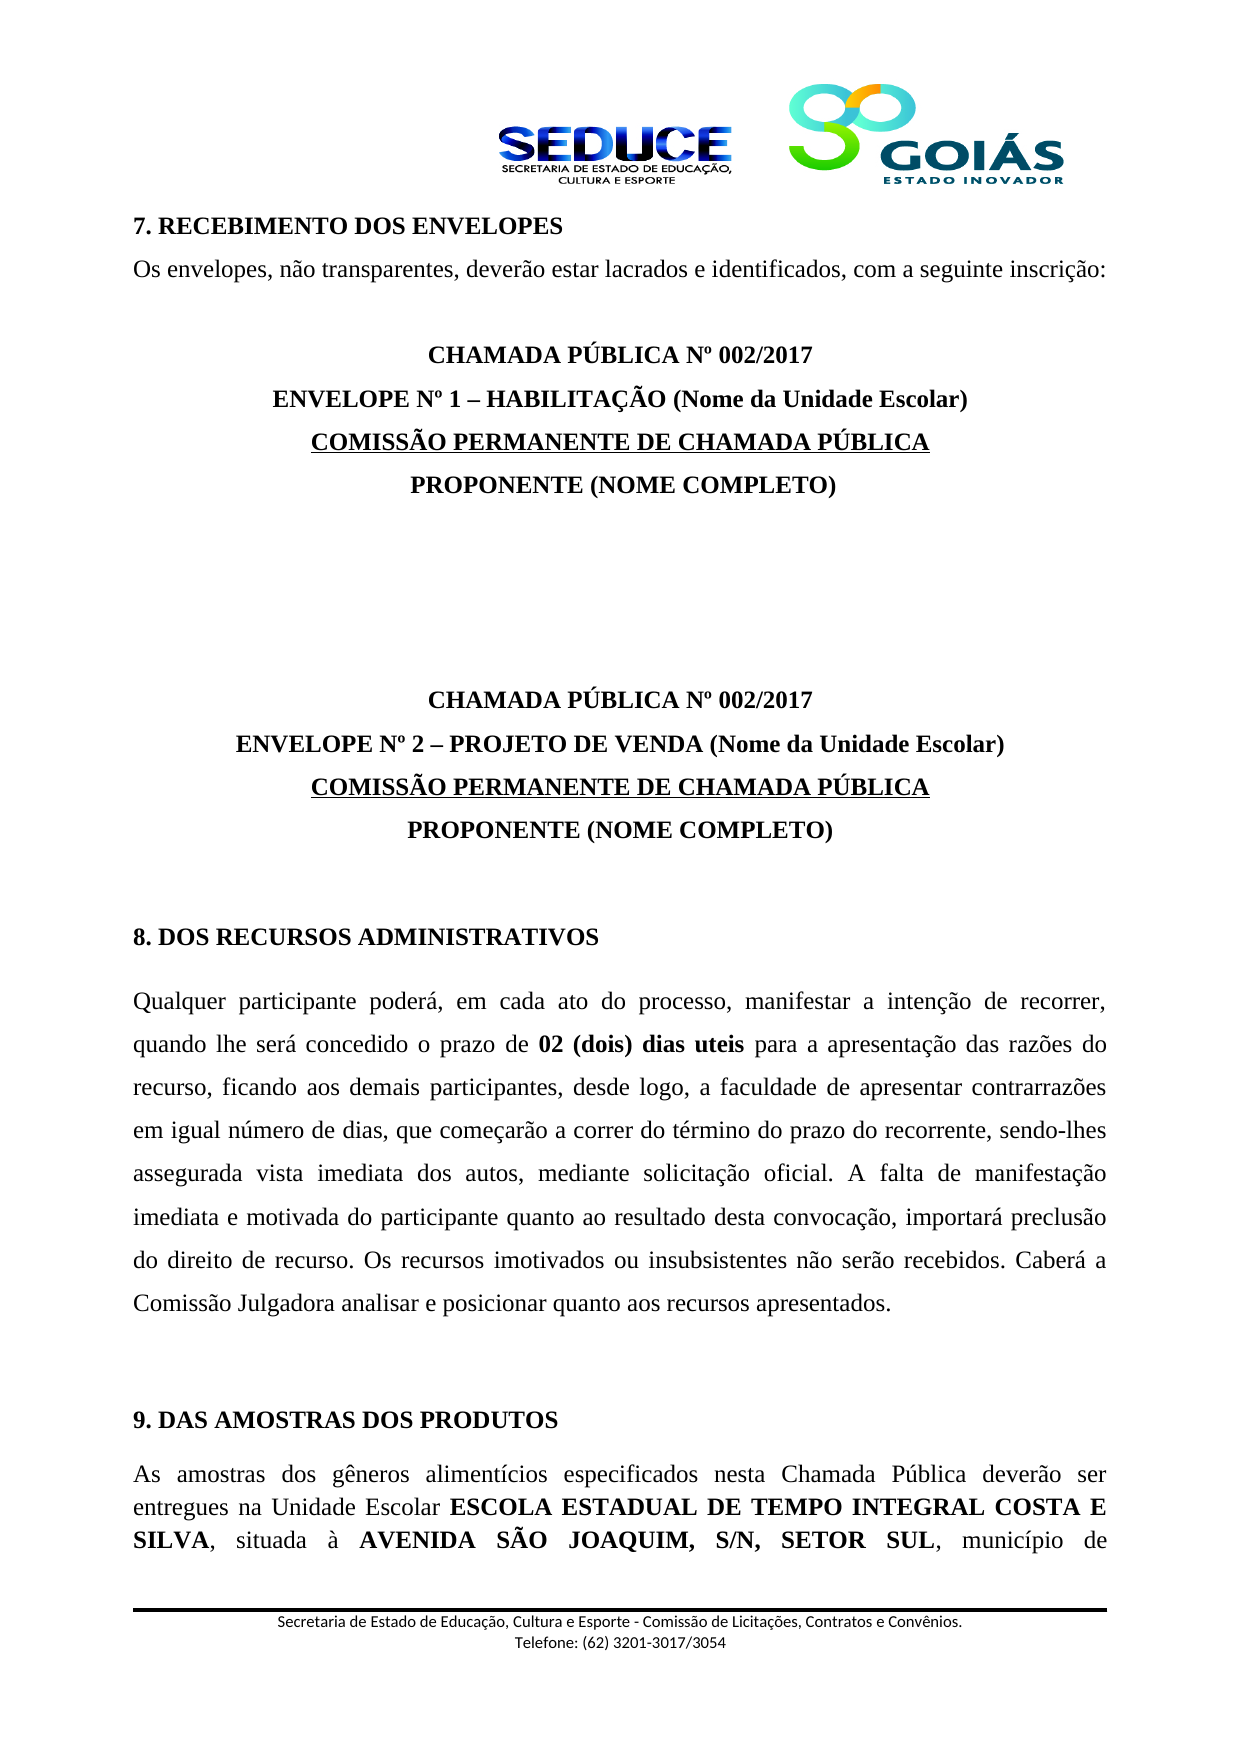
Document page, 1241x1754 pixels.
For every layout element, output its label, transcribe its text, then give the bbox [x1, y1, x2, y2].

text CHAMADA PÚBLICA Nº 002/2017 [133, 686, 1107, 714]
text CHAMADA PÚBLICA Nº 002/2017 [133, 341, 1107, 369]
picture [477, 73, 1108, 212]
text Os envelopes, não transparentes, deverão estar lacrados e identificados, com a seguinte inscrição: [133, 254, 1107, 283]
text ENVELOPE Nº 2 – PROJETO DE VENDA (Nome da Unidade Escolar) [133, 729, 1107, 757]
text COMISSÃO PERMANENTE DE CHAMADA PÚBLICA [133, 427, 1107, 456]
text COMISSÃO PERMANENTE DE CHAMADA PÚBLICA [133, 772, 1107, 801]
text PROPONENTE (NOME COMPLETO) [133, 815, 1107, 844]
text 8. DOS RECURSOS ADMINISTRATIVOS [133, 922, 1107, 951]
text Qualquer participante poderá, em cada ato do processo, manifestar a intenção de recorrer, quando lhe será concedido o prazo de 02 (dois) dias uteis para a apresentação das razões do recurso, ficando aos demais participantes, desde logo, a faculdade de apresentar contrarrazões em igual número de dias, que começarão a correr do término do prazo do recorrente, sendo-lhes assegurada vista imediata dos autos, mediante solicitação oficial. A falta de manifestação imediata e motivada do participante quanto ao resultado desta convocação, importará preclusão do direito de recurso. Os recursos imotivados ou insubsistentes não serão recebidos. Caberá a Comissão Julgadora analisar e posicionar quanto aos recursos apresentados. [133, 986, 1107, 1317]
text 7. RECEBIMENTO DOS ENVELOPES [133, 211, 1107, 240]
text 9. DAS AMOSTRAS DOS PRODUTOS [133, 1405, 1013, 1434]
text PROPONENTE (NOME COMPLETO) [133, 470, 1107, 499]
text ENVELOPE Nº 1 – HABILITAÇÃO (Nome da Unidade Escolar) [133, 384, 1107, 412]
